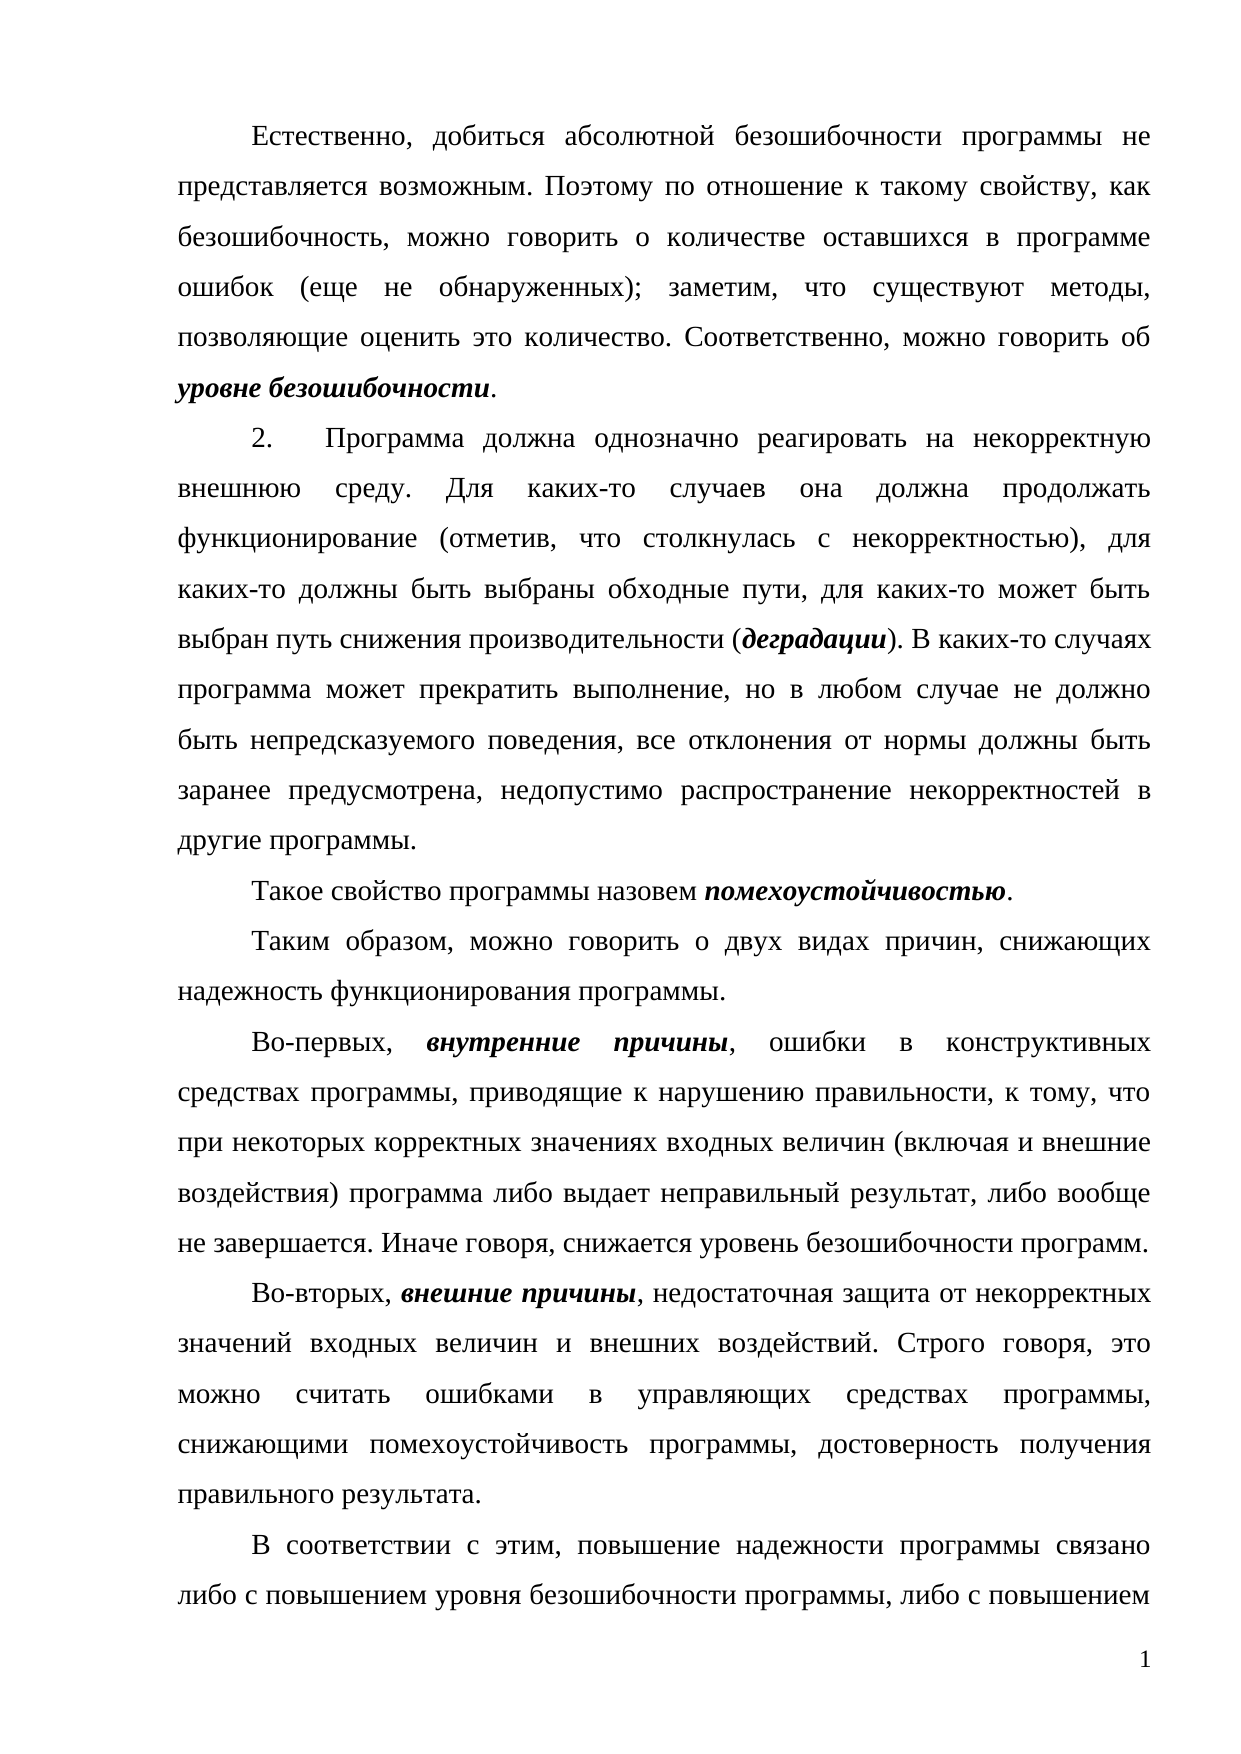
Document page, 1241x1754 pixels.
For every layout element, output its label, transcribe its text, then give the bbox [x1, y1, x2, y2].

text Таким образом, можно говорить о двух видах причин, снижающих надежность функционирования программы. [177, 923, 1152, 1007]
text Такое свойство программы назовем помехоустойчивостью. [177, 873, 1152, 906]
text Естественно, добиться абсолютной безошибочности программы не представляется возможным. Поэтому по отношение к такому свойству, как безошибочность, можно говорить о количестве оставшихся в программе ошибок (еще не обнаруженных); заметим, что существуют методы, позволяющие оценить это количество. Соответственно, можно говорить об уровне безошибочности. [177, 118, 1152, 403]
text Во-вторых, внешние причины, недостаточная защита от некорректных значений входных величин и внешних воздействий. Строго говоря, это можно считать ошибками в управляющих средствах программы, снижающими помехоустойчивость программы, достоверность получения правильного результата. [177, 1275, 1152, 1510]
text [177, 1527, 1152, 1611]
text 2. Программа должна однозначно реагировать на некорректную внешнюю среду. Для каких-то случаев она должна продолжать функционирование (отметив, что столкнулась с некорректностью), для каких-то должны быть выбраны обходные пути, для каких-то может быть выбран путь снижения производительности (деградации). В каких-то случаях программа может прекратить выполнение, но в любом случае не должно быть непредсказуемого поведения, все отклонения от нормы должны быть заранее предусмотрена, недопустимо распространение некорректностей в другие программы. [177, 420, 1152, 856]
text Во-первых, внутренние причины, ошибки в конструктивных средствах программы, приводящие к нарушению правильности, к тому, что при некоторых корректных значениях входных величин (включая и внешние воздействия) программа либо выдает неправильный результат, либо вообще не завершается. Иначе говоря, снижается уровень безошибочности программ. [177, 1024, 1152, 1258]
